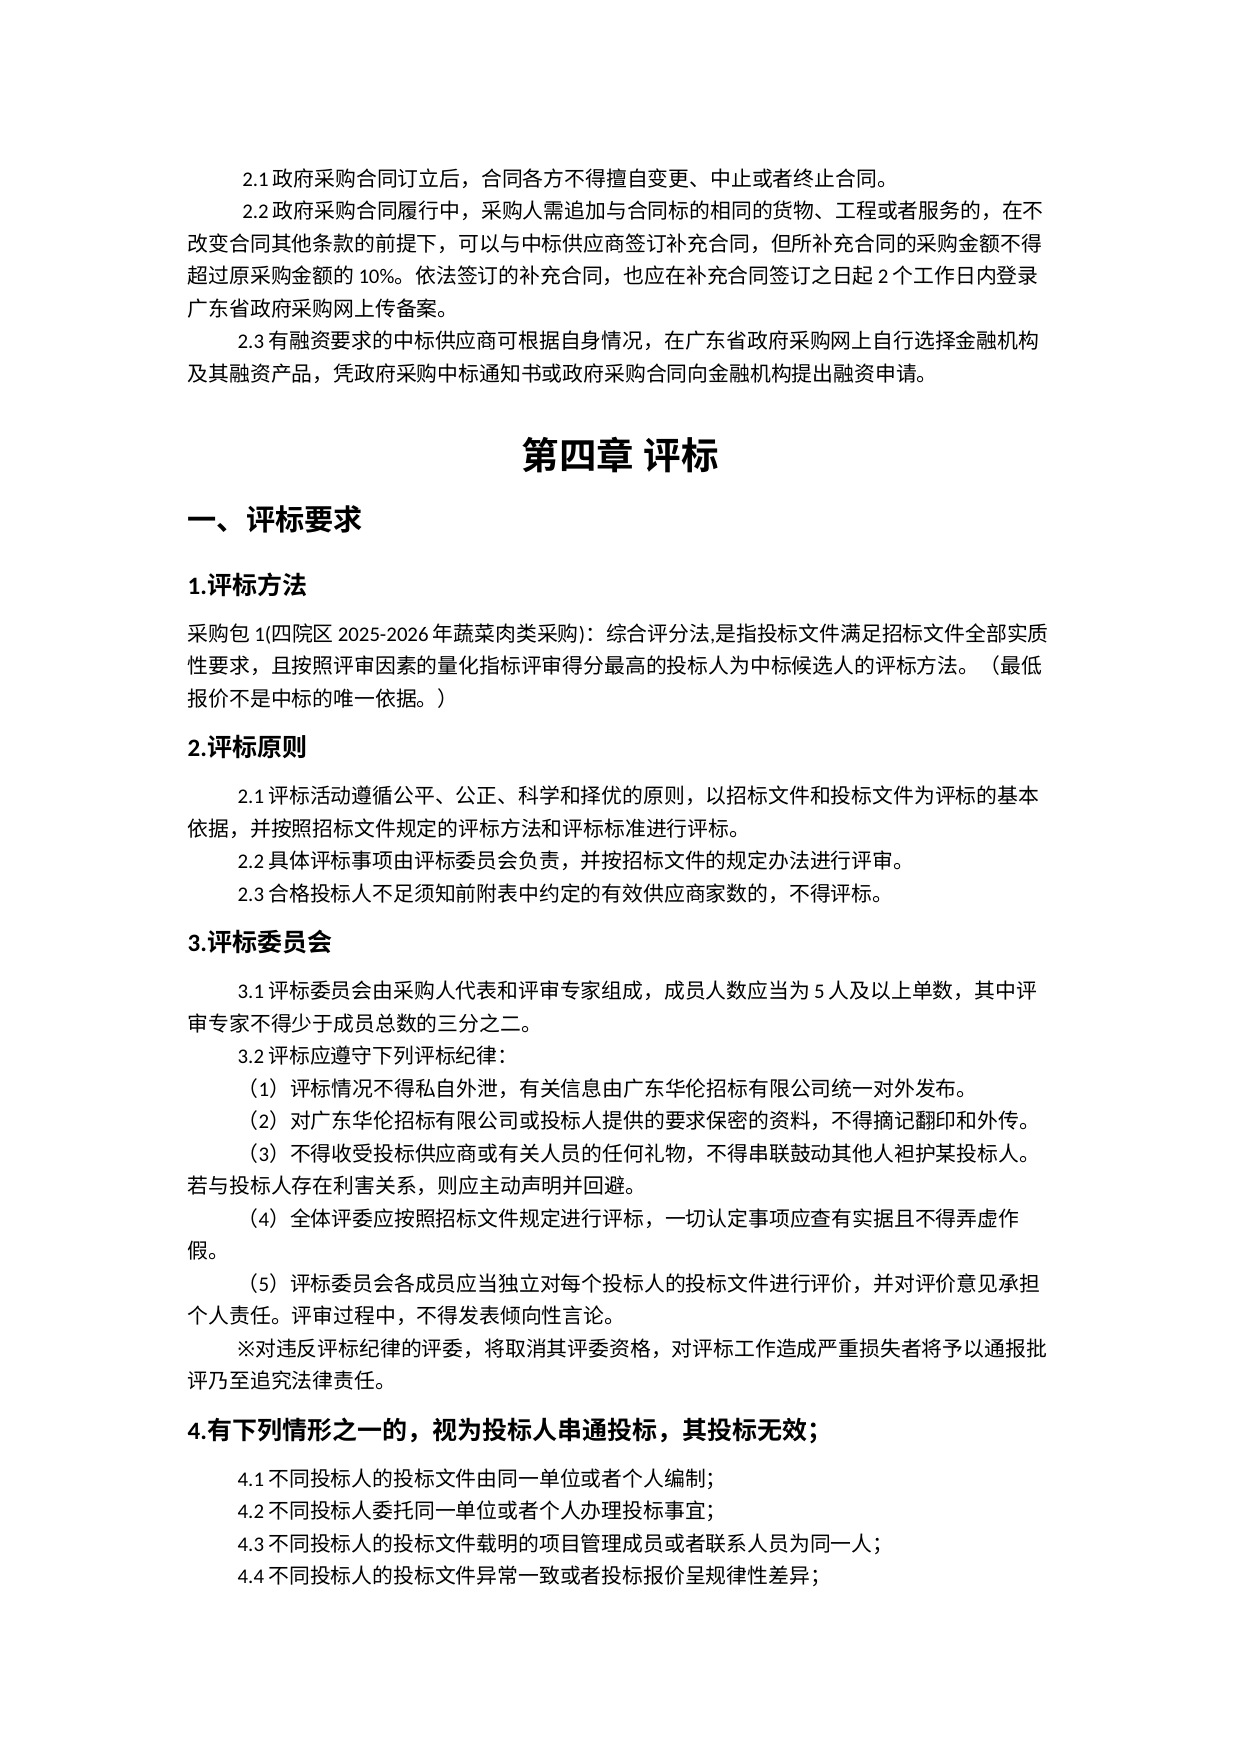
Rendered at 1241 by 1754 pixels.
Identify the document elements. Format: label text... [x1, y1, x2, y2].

text （3）不得收受投标供应商或有关人员的任何礼物，不得串联鼓动其他人袒护某投标人。若与投标人存在利害关系，则应主动声明并回避。 [187, 1137, 1053, 1202]
text （4）全体评委应按照招标文件规定进行评标，一切认定事项应查有实据且不得弄虚作假。 [187, 1202, 1053, 1267]
text 采购包1(四院区2025-2026年蔬菜肉类采购)：综合评分法,是指投标文件满足招标文件全部实质性要求，且按照评审因素的量化指标评审得分最高的投标人为中标候选人的评标方法。（最低报价不是中标的唯一依据。） [187, 617, 1053, 714]
text （5）评标委员会各成员应当独立对每个投标人的投标文件进行评价，并对评价意见承担个人责任。评审过程中，不得发表倾向性言论。 [187, 1267, 1053, 1332]
text （2）对广东华伦招标有限公司或投标人提供的要求保密的资料，不得摘记翻印和外传。 [187, 1104, 1053, 1137]
text 4.1不同投标人的投标文件由同一单位或者个人编制； [187, 1462, 1053, 1494]
text 2.2政府采购合同履行中，采购人需追加与合同标的相同的货物、工程或者服务的，在不改变合同其他条款的前提下，可以与中标供应商签订补充合同，但所补充合同的采购金额不得超过原采购金额的10%。依法签订的补充合同，也应在补充合同签订之日起2个工作日内登录广东省政府采购网上传备案。 [187, 194, 1053, 324]
text 一、评标要求 [187, 487, 1053, 552]
text 2.评标原则 [187, 714, 1053, 779]
text 2.1政府采购合同订立后，合同各方不得擅自变更、中止或者终止合同。 [187, 162, 1053, 194]
text 第四章 评标 [187, 422, 1053, 487]
text 3.2评标应遵守下列评标纪律： [187, 1039, 1053, 1072]
text 2.3有融资要求的中标供应商可根据自身情况，在广东省政府采购网上自行选择金融机构及其融资产品，凭政府采购中标通知书或政府采购合同向金融机构提出融资申请。 [187, 324, 1053, 389]
text 4.2不同投标人委托同一单位或者个人办理投标事宜； [187, 1494, 1053, 1527]
text 4.3不同投标人的投标文件载明的项目管理成员或者联系人员为同一人； [187, 1527, 1053, 1559]
text 1.评标方法 [187, 552, 1053, 617]
text 4.有下列情形之一的，视为投标人串通投标，其投标无效； [187, 1397, 1053, 1462]
text 4.4不同投标人的投标文件异常一致或者投标报价呈规律性差异； [187, 1559, 1053, 1592]
text 3.1评标委员会由采购人代表和评审专家组成，成员人数应当为5人及以上单数，其中评审专家不得少于成员总数的三分之二。 [187, 974, 1053, 1039]
text 3.评标委员会 [187, 909, 1053, 974]
text 2.3合格投标人不足须知前附表中约定的有效供应商家数的，不得评标。 [187, 877, 1053, 909]
text （1）评标情况不得私自外泄，有关信息由广东华伦招标有限公司统一对外发布。 [187, 1072, 1053, 1104]
text 2.1评标活动遵循公平、公正、科学和择优的原则，以招标文件和投标文件为评标的基本依据，并按照招标文件规定的评标方法和评标标准进行评标。 [187, 779, 1053, 844]
text ※对违反评标纪律的评委，将取消其评委资格，对评标工作造成严重损失者将予以通报批评乃至追究法律责任。 [187, 1332, 1053, 1397]
text 2.2具体评标事项由评标委员会负责，并按招标文件的规定办法进行评审。 [187, 844, 1053, 877]
